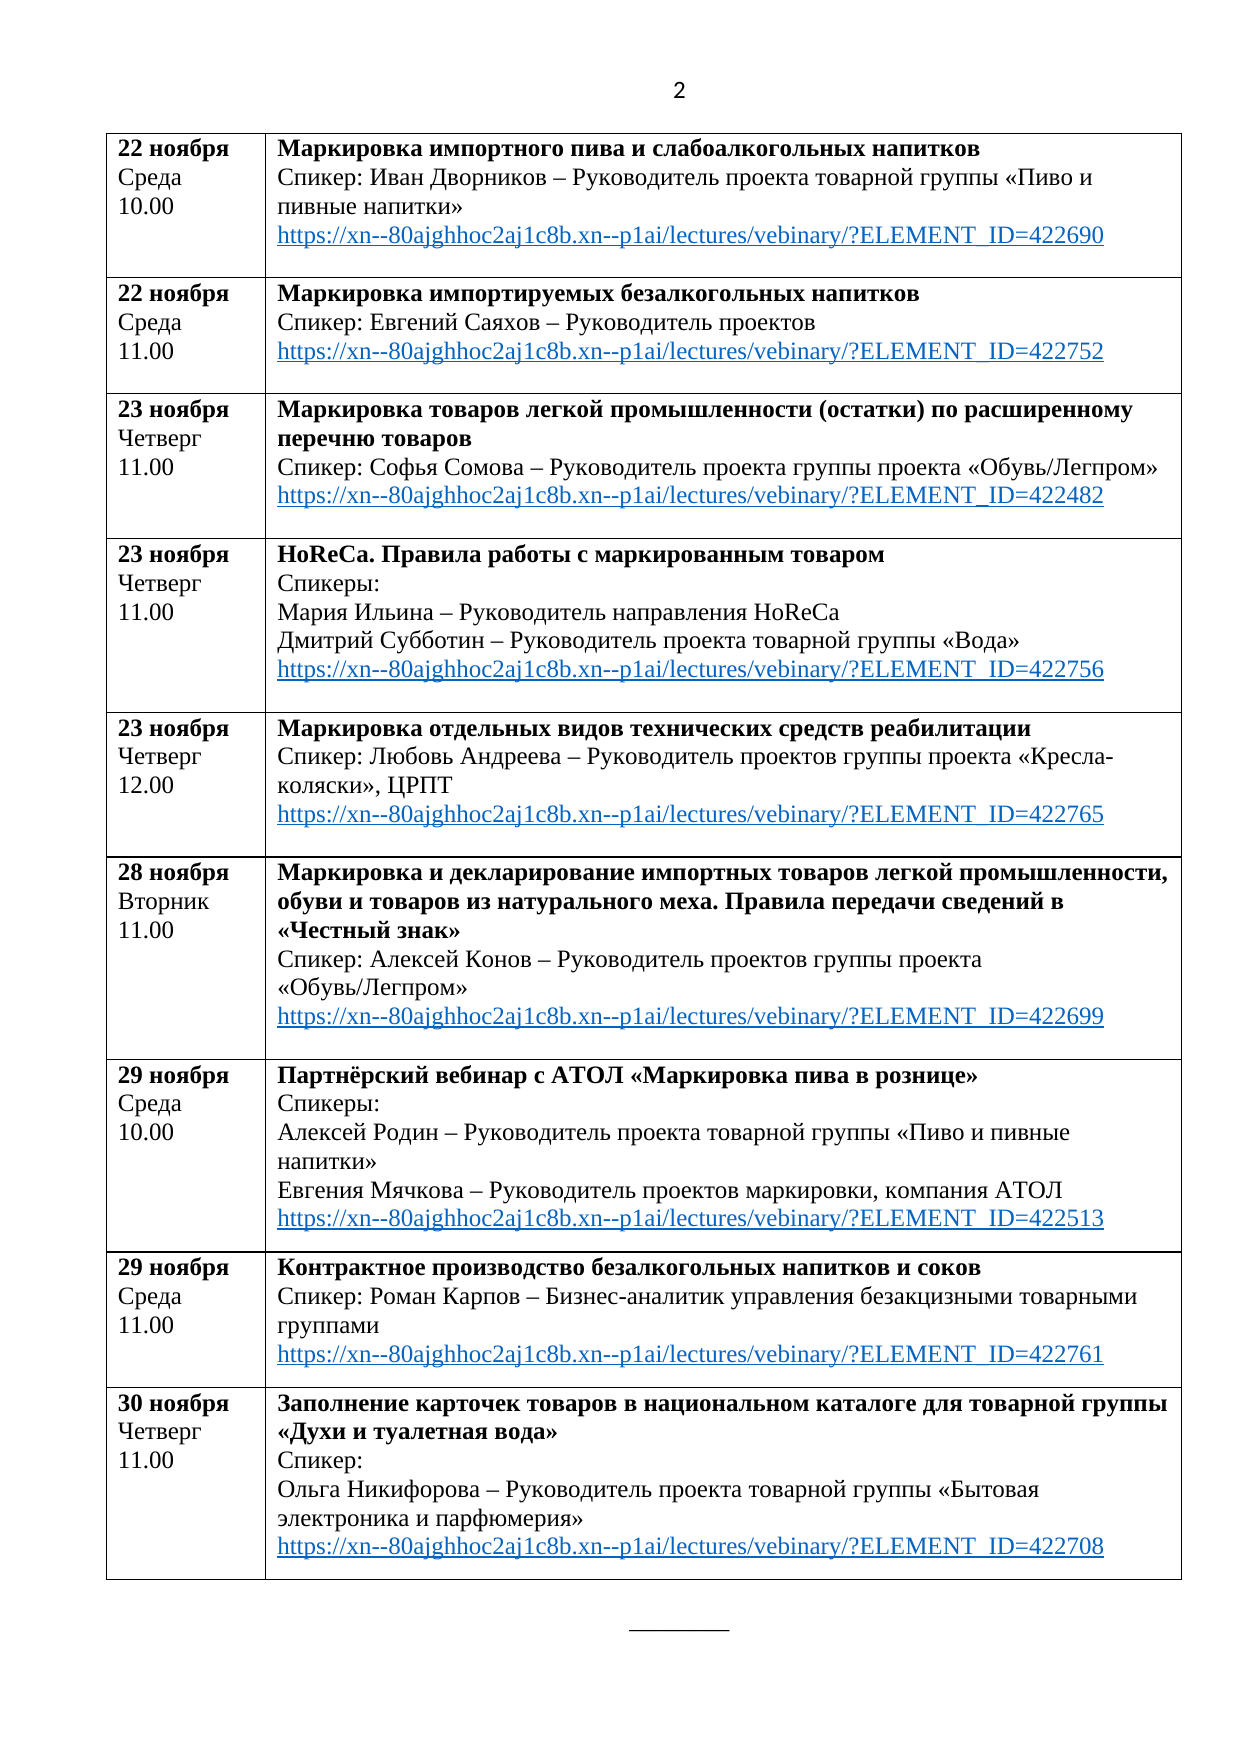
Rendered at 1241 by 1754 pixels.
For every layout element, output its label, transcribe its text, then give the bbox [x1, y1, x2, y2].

table_cell Маркировка отдельных видов технических средств реабилитации Спикер: Любовь Андреева – Руководитель проектов группы проекта «Кресла-коляски», ЦРПТ https://xn--80ajghhoc2aj1c8b.xn--p1ai/lectures/vebinary/?ELEMENT_ID=422765 [266, 713, 1181, 856]
table_cell Маркировка импортируемых безалкогольных напитков Спикер: Евгений Саяхов – Руководитель проектов https://xn--80ajghhoc2aj1c8b.xn--p1ai/lectures/vebinary/?ELEMENT_ID=422752 [266, 278, 1181, 393]
table_cell 29 ноября Среда 11.00 [107, 1253, 265, 1387]
table_cell 22 ноября Среда 11.00 [107, 278, 265, 393]
table_cell Партнёрский вебинар с АТОЛ «Маркировка пива в рознице» Спикеры: Алексей Родин – Руководитель проекта товарной группы «Пиво и пивные напитки» Евгения Мячкова – Руководитель проектов маркировки, компания АТОЛ https://xn--80ajghhoc2aj1c8b.xn--p1ai/lectures/vebinary/?ELEMENT_ID=422513 [266, 1060, 1181, 1251]
table_cell 28 ноября Вторник 11.00 [107, 858, 265, 1059]
table_cell Маркировка и декларирование импортных товаров легкой промышленности, обуви и товаров из натурального меха. Правила передачи сведений в «Честный знак» Спикер: Алексей Конов – Руководитель проектов группы проекта «Обувь/Легпром» https://xn--80ajghhoc2aj1c8b.xn--p1ai/lectures/vebinary/?ELEMENT_ID=422699 [266, 858, 1181, 1059]
table_cell Заполнение карточек товаров в национальном каталоге для товарной группы «Духи и туалетная вода» Спикер: Ольга Никифорова – Руководитель проекта товарной группы «Бытовая электроника и парфюмерия» https://xn--80ajghhoc2aj1c8b.xn--p1ai/lectures/vebinary/?ELEMENT_ID=422708 [266, 1388, 1181, 1579]
table_cell 29 ноября Среда 10.00 [107, 1060, 265, 1251]
text ________ [177, 1605, 1181, 1634]
table_cell 30 ноября Четверг 11.00 [107, 1388, 265, 1579]
table_cell Маркировка импортного пива и слабоалкогольных напитков Спикер: Иван Дворников – Руководитель проекта товарной группы «Пиво и пивные напитки» https://xn--80ajghhoc2aj1c8b.xn--p1ai/lectures/vebinary/?ELEMENT_ID=422690 [266, 134, 1181, 277]
table_cell HoReCa. Правила работы с маркированным товаром Спикеры: Мария Ильина – Руководитель направления HoReCa Дмитрий Субботин – Руководитель проекта товарной группы «Вода» https://xn--80ajghhoc2aj1c8b.xn--p1ai/lectures/vebinary/?ELEMENT_ID=422756 [266, 539, 1181, 712]
table_cell 23 ноября Четверг 11.00 [107, 394, 265, 538]
table_cell 22 ноября Среда 10.00 [107, 134, 265, 277]
table_cell Маркировка товаров легкой промышленности (остатки) по расширенному перечню товаров Спикер: Софья Сомова – Руководитель проекта группы проекта «Обувь/Легпром» https://xn--80ajghhoc2aj1c8b.xn--p1ai/lectures/vebinary/?ELEMENT_ID=422482 [266, 394, 1181, 538]
table_cell Контрактное производство безалкогольных напитков и соков Спикер: Роман Карпов – Бизнес-аналитик управления безакцизными товарными группами https://xn--80ajghhoc2aj1c8b.xn--p1ai/lectures/vebinary/?ELEMENT_ID=422761 [266, 1253, 1181, 1387]
table_cell 23 ноября Четверг 12.00 [107, 713, 265, 856]
table_cell 23 ноября Четверг 11.00 [107, 539, 265, 712]
